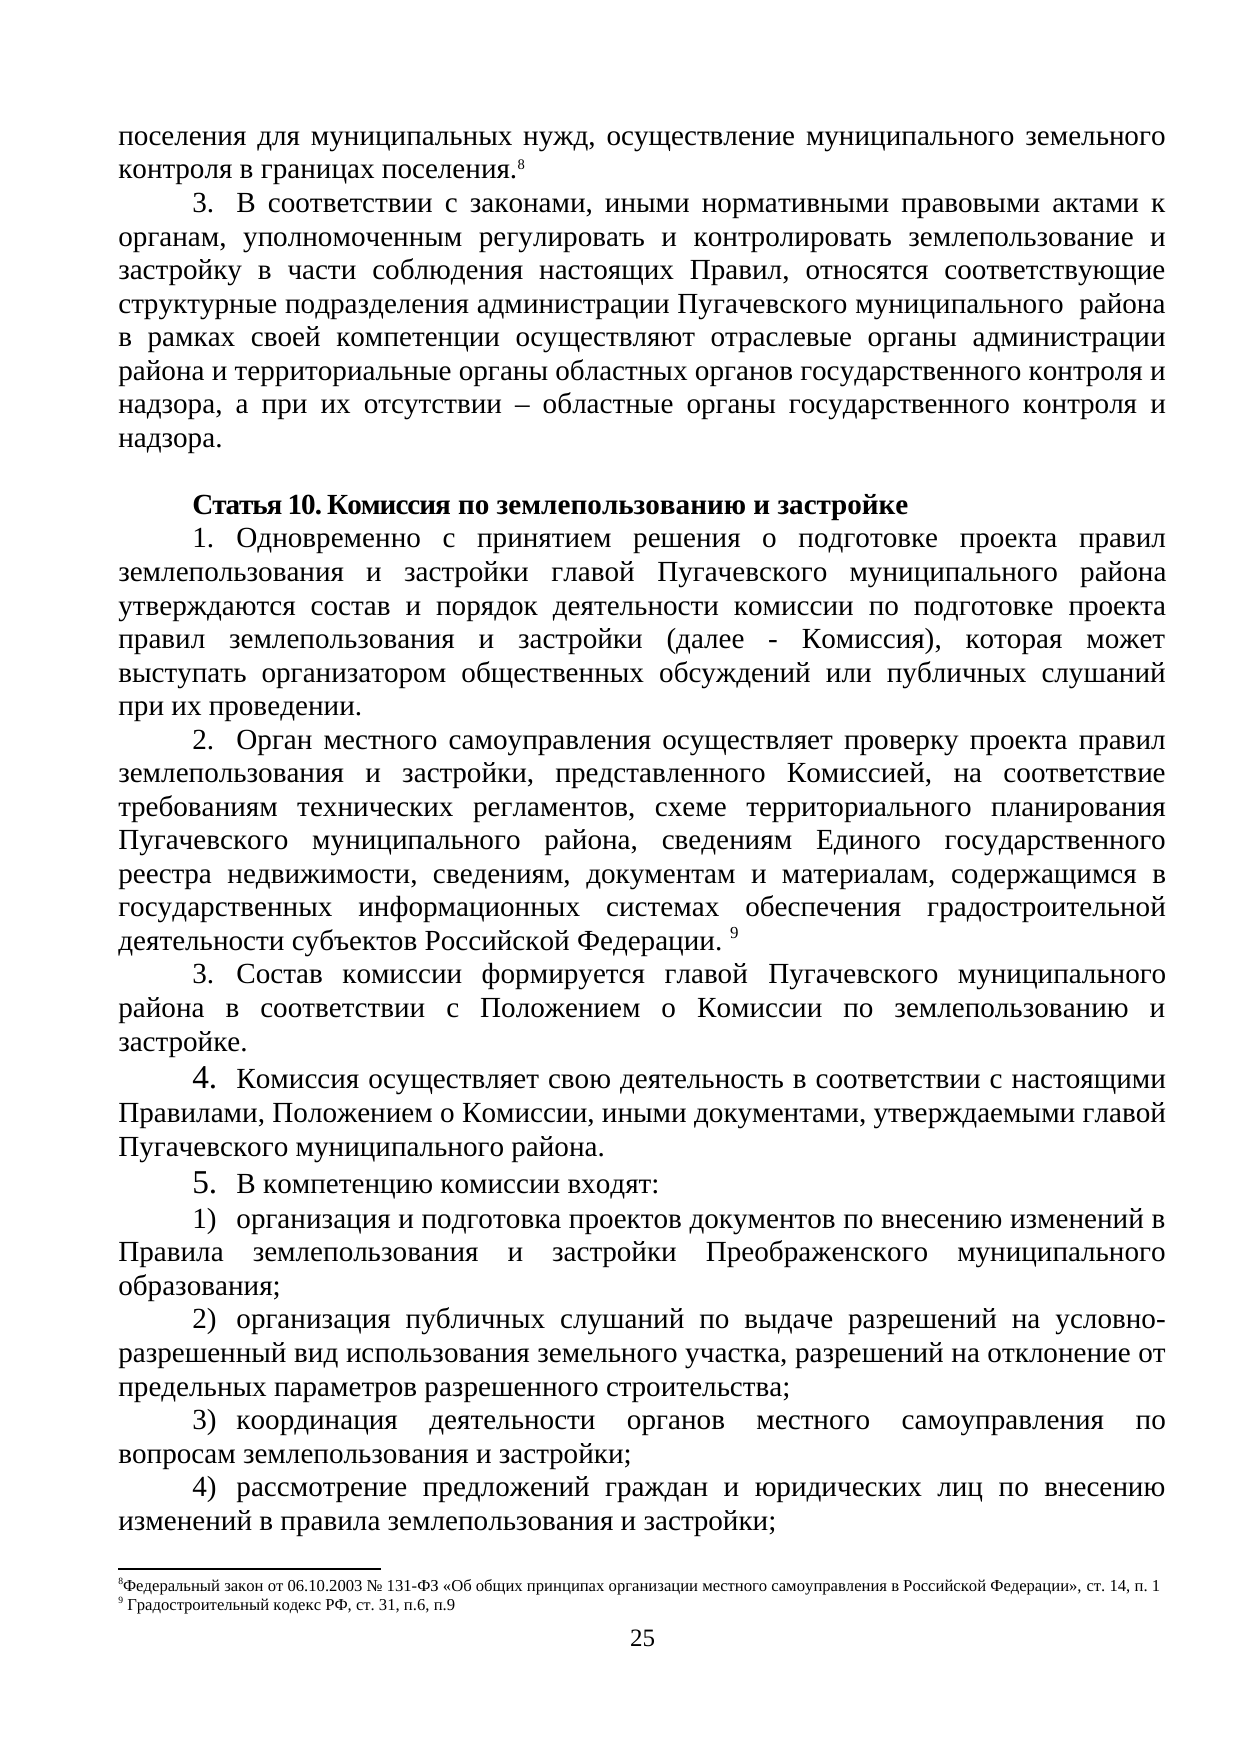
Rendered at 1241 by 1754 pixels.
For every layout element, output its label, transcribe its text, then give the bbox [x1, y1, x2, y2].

list организация публичных слушаний по выдаче разрешений на условно-разрешенный вид использования земельного участка, разрешений на отклонение от предельных параметров разрешенного строительства; [118, 1302, 1167, 1402]
subtitle Статья 10. Комиссия по землепользованию и застройке [118, 487, 1167, 521]
list организация и подготовка проектов документов по внесению изменений в Правила землепользования и застройки Преображенского муниципального образования; [118, 1201, 1167, 1302]
list Состав комиссии формируется главой Пугачевского муниципального района в соответствии с Положением о Комиссии по землепользованию и застройке. [118, 957, 1167, 1057]
list рассмотрение предложений граждан и юридических лиц по внесению изменений в правила землепользования и застройки; [118, 1469, 1167, 1536]
list координация деятельности органов местного самоуправления по вопросам землепользования и застройки; [118, 1402, 1167, 1469]
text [118, 118, 1167, 185]
list Одновременно с принятием решения о подготовке проекта правил землепользования и застройки главой Пугачевского муниципального района утверждаются состав и порядок деятельности комиссии по подготовке проекта правил землепользования и застройки (далее - Комиссия), которая может выступать организатором общественных обсуждений или публичных слушаний при их проведении. [118, 521, 1167, 722]
list В соответствии с законами, иными нормативными правовыми актами к органам, уполномоченным регулировать и контролировать землепользование и застройку в части соблюдения настоящих Правил, относятся соответствующие структурные подразделения администрации Пугачевского муниципального района в рамках своей компетенции осуществляют отраслевые органы администрации района и территориальные органы областных органов государственного контроля и надзора, а при их отсутствии – областные органы государственного контроля и надзора. [118, 185, 1167, 453]
list Комиссия осуществляет свою деятельность в соответствии с настоящими Правилами, Положением о Комиссии, иными документами, утверждаемыми главой Пугачевского муниципального района. [118, 1057, 1167, 1163]
list Орган местного самоуправления осуществляет проверку проекта правил землепользования и застройки, представленного Комиссией, на соответствие требованиям технических регламентов, схеме территориального планирования Пугачевского муниципального района, сведениям Единого государственного реестра недвижимости, сведениям, документам и материалам, содержащимся в государственных информационных системах обеспечения градостроительной деятельности субъектов Российской Федерации. [118, 722, 1167, 957]
list В компетенцию комиссии входят: [118, 1163, 1167, 1201]
